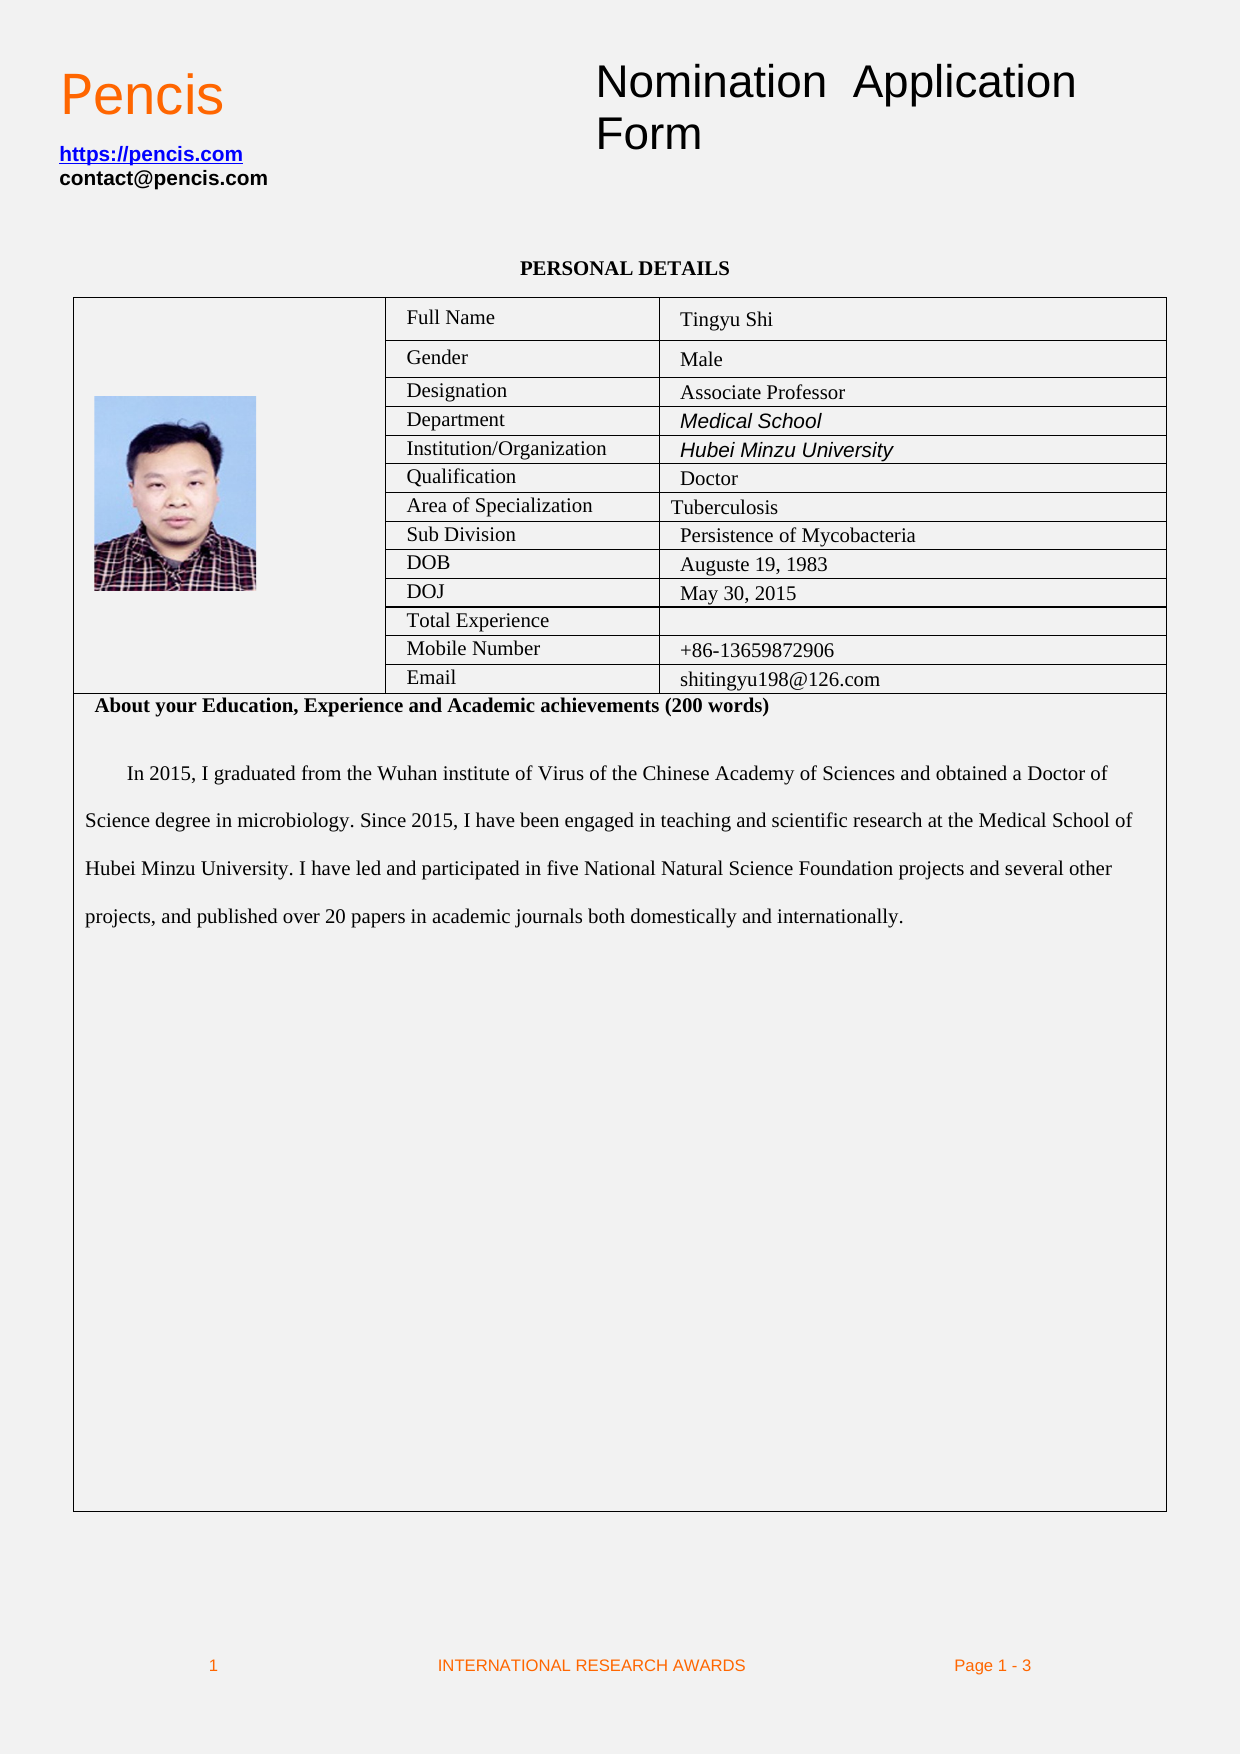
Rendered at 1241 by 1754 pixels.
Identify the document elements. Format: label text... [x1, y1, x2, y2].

table_cell May 30, 2015 [660, 579, 1166, 606]
table_cell Qualification [386, 464, 659, 492]
table_cell Tingyu Shi [660, 298, 1166, 339]
table_cell Associate Professor [660, 378, 1166, 406]
table_cell +86-13659872906 [660, 636, 1166, 664]
table_cell Institution/Organization [386, 436, 659, 463]
table_cell Tuberculosis [660, 493, 1166, 521]
table_cell Email [386, 665, 659, 692]
table_cell Designation [386, 378, 659, 406]
table_cell Full Name [386, 298, 659, 339]
table_cell Area of Specialization [386, 493, 659, 521]
table_cell Persistence of Mycobacteria [660, 522, 1166, 549]
table_cell Medical School [660, 407, 1166, 434]
table_cell Department [386, 407, 659, 434]
table_header PERSONAL DETAILS [74, 238, 1166, 297]
table_cell About your Education, Experience and Academic achievements (200 words) In 2015, I graduated from the Wuhan institute of Virus of the Chinese Academy of Sciences and obtained a Doctor of Science degree in microbiology. Since 2015, I have been engaged in teaching and scientific research at the Medical School of Hubei Minzu University. I have led and participated in five National Natural Science Foundation projects and several other projects, and published over 20 papers in academic journals both domestically and internationally. [74, 694, 1166, 1511]
table_cell Mobile Number [386, 636, 659, 664]
table_cell [74, 298, 385, 692]
table_cell DOB [386, 550, 659, 578]
picture [94, 396, 257, 591]
table_cell [660, 608, 1166, 635]
table_cell DOJ [386, 579, 659, 606]
table_cell Doctor [660, 464, 1166, 492]
table_cell Male [660, 341, 1166, 377]
table_cell Hubei Minzu University [660, 436, 1166, 463]
table_cell shitingyu198@126.com [660, 665, 1166, 692]
table_cell Auguste 19, 1983 [660, 550, 1166, 578]
table_cell Sub Division [386, 522, 659, 549]
table_cell Gender [386, 341, 659, 377]
table_cell Total Experience [386, 608, 659, 635]
